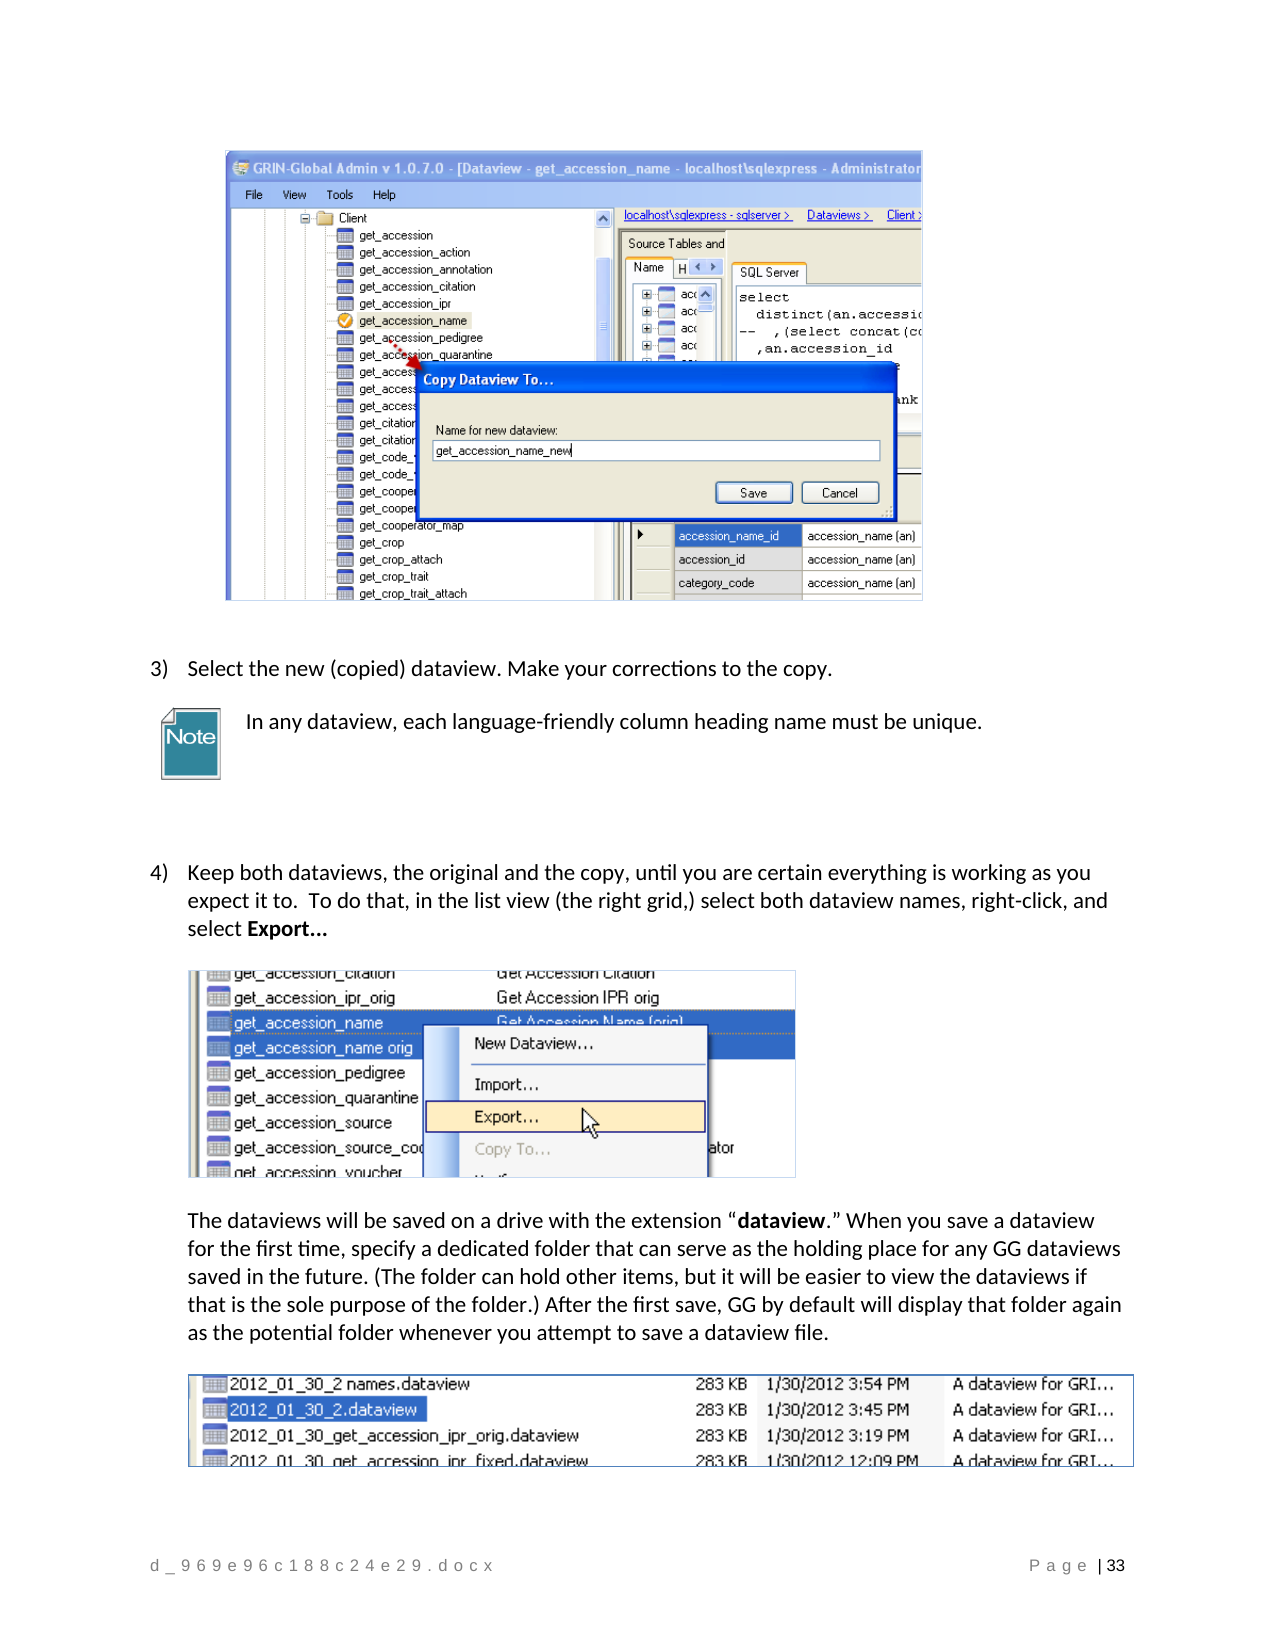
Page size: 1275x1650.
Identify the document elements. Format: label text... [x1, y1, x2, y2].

table_header In any dataview, each language-friendly column heading name must be unique. [234, 708, 1155, 805]
picture [226, 151, 922, 600]
picture [161, 707, 221, 780]
picture [189, 971, 795, 1177]
table_header [150, 708, 234, 805]
picture [189, 1376, 1133, 1466]
list Select the new (copied) dataview. Make your corrections to the copy. [150, 654, 1125, 682]
